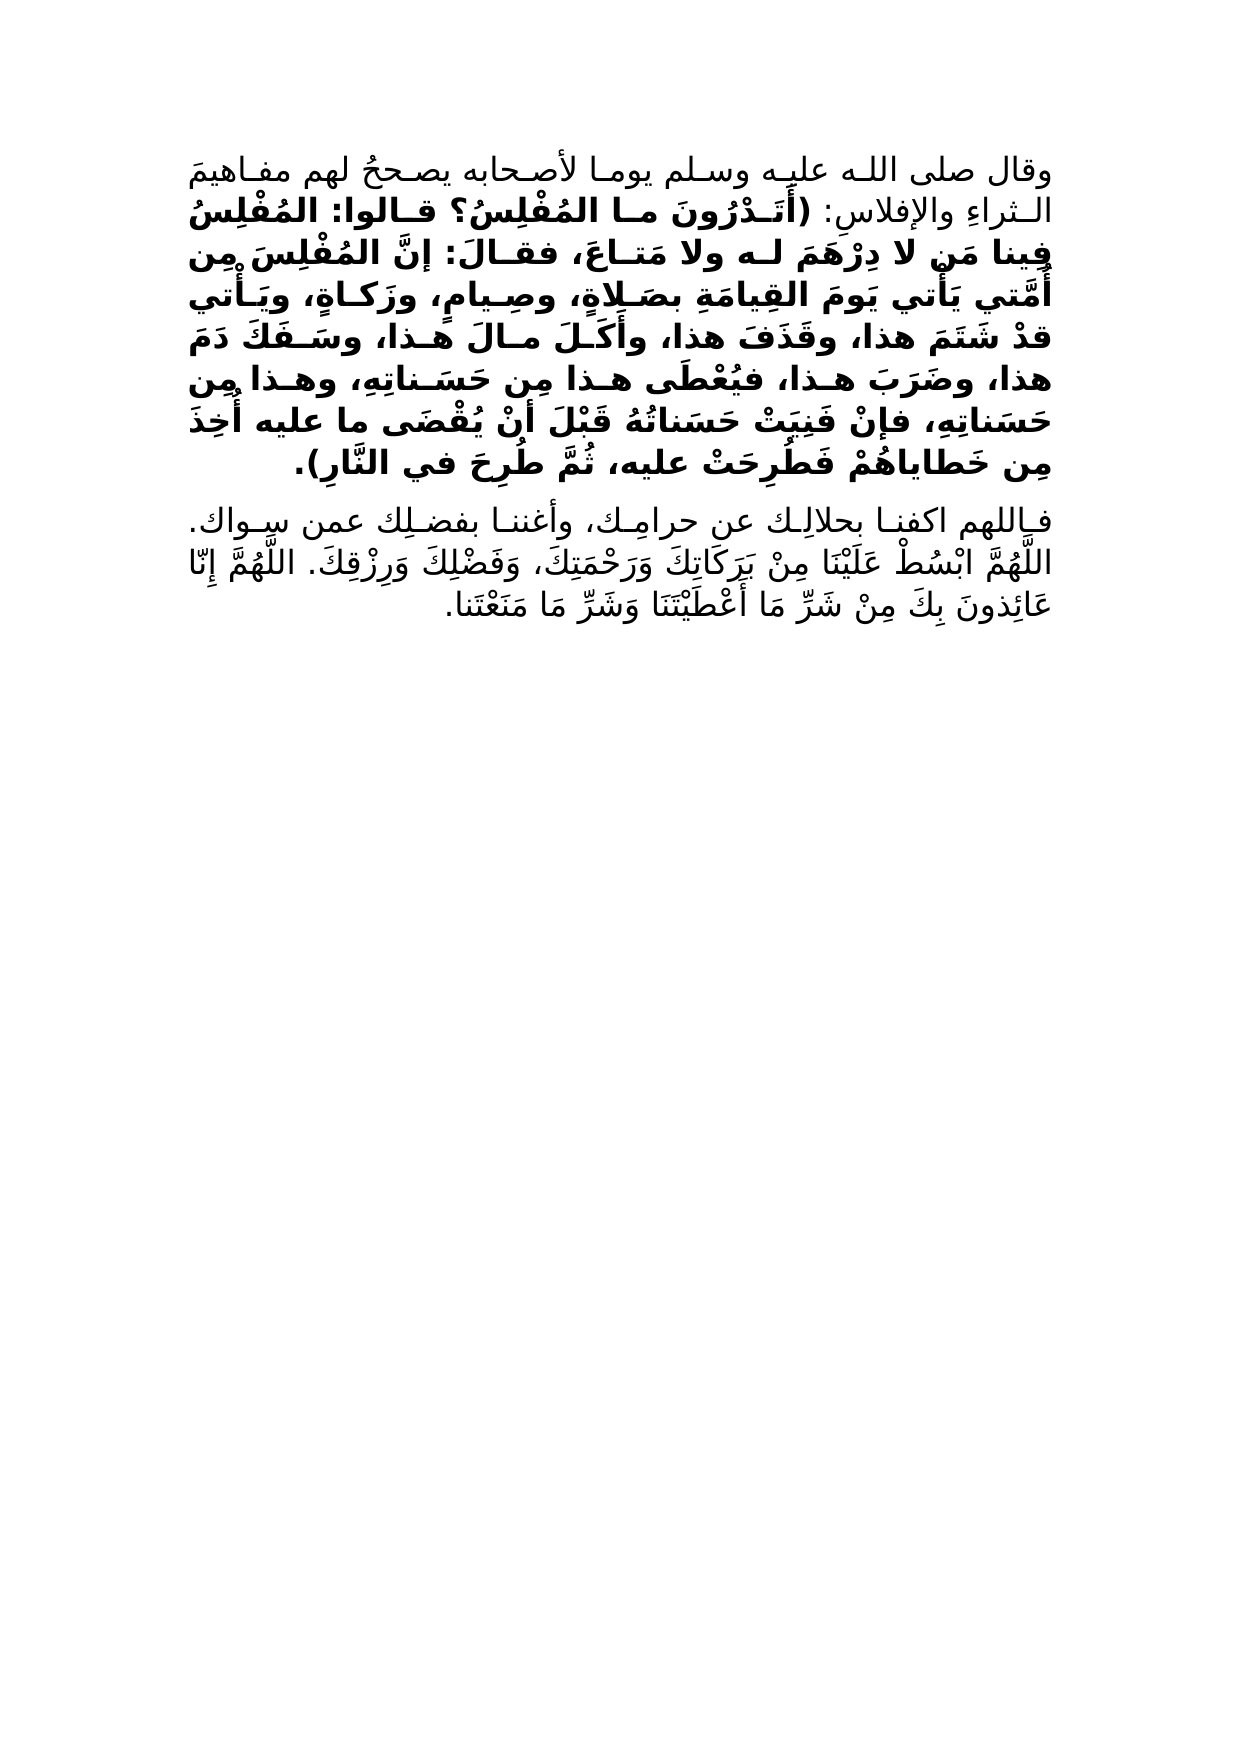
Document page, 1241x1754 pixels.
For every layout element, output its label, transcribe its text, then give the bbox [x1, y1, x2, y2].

text وقال صلى الله عليه وسلم يوما لأصحابه يصححُ لهم مفاهيمَ الثراءِ والإفلاسِ: (أَتَدْرُونَ ما المُفْلِسُ؟ قالوا: المُفْلِسُ فِينا مَن لا دِرْهَمَ له ولا مَتاعَ، فقالَ: إنَّ المُفْلِسَ مِن أُمَّتي يَأْتي يَومَ القِيامَةِ بصَلاةٍ، وصِيامٍ، وزَكاةٍ، ويَأْتي قدْ شَتَمَ هذا، وقَذَفَ هذا، وأَكَلَ مالَ هذا، وسَفَكَ دَمَ هذا، وضَرَبَ هذا، فيُعْطَى هذا مِن حَسَناتِهِ، وهذا مِن حَسَناتِهِ، فإنْ فَنِيَتْ حَسَناتُهُ قَبْلَ أنْ يُقْضَى ما عليه أُخِذَ مِن خَطاياهُمْ فَطُرِحَتْ عليه، ثُمَّ طُرِحَ في النَّارِ). [187, 150, 1053, 482]
text فاللهم اكفنا بحلالِك عن حرامِك، وأغننا بفضلِك عمن سواك. اللَّهُمَّ ابْسُطْ عَلَيْنَا مِنْ بَرَكَاتِكَ وَرَحْمَتِكَ، وَفَضْلِكَ وَرِزْقِكَ. اللَّهُمَّ إِنّا عَائِذونَ بِكَ مِنْ شَرِّ مَا أَعْطَيْتَنَا وَشَرِّ مَا مَنَعْتَنا. [187, 502, 1053, 624]
